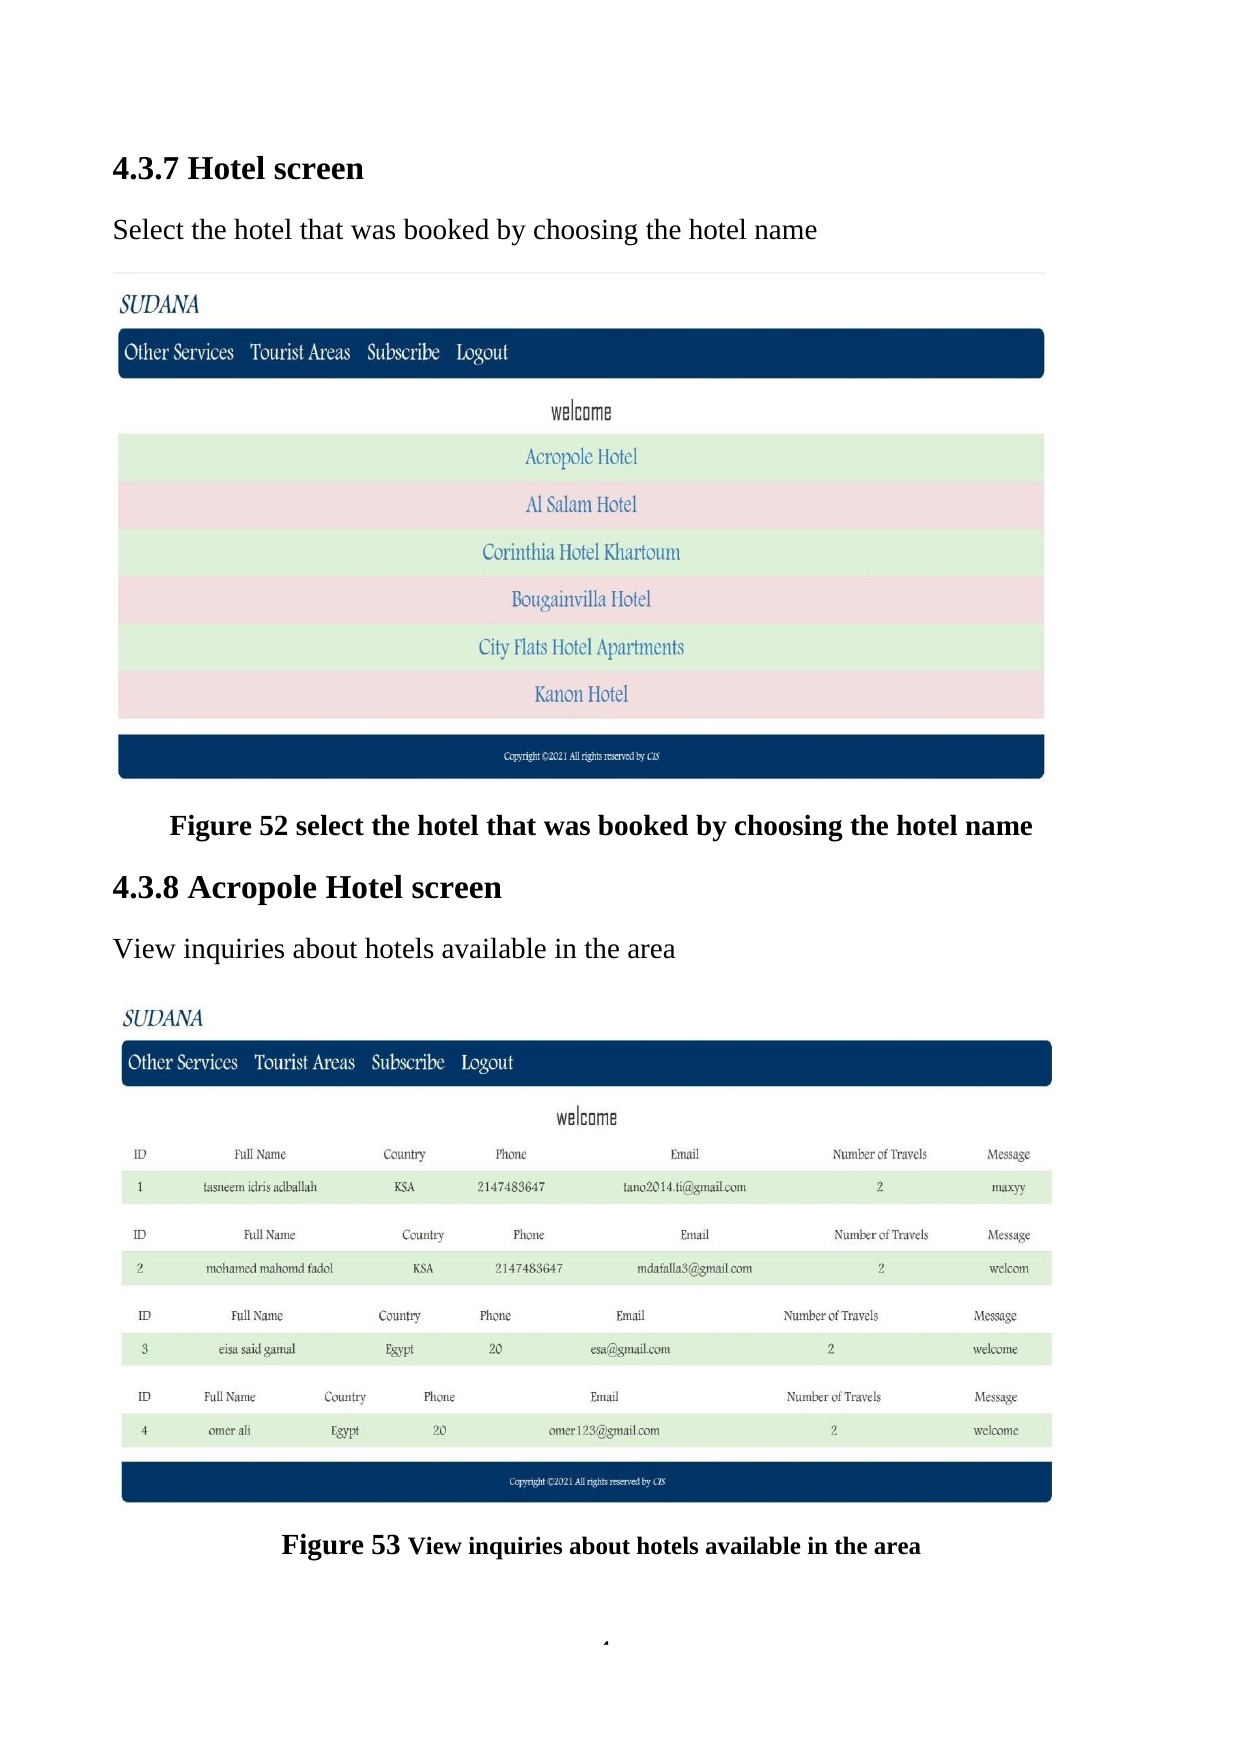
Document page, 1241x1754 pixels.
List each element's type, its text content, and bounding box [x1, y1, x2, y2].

subtitle Hotel screen [112, 148, 1146, 186]
text View inquiries about hotels available in the area [112, 931, 1146, 965]
subtitle Acropole Hotel screen [112, 867, 1146, 905]
picture [112, 998, 1055, 1505]
picture [112, 272, 1047, 782]
text Select the hotel that was booked by choosing the hotel name [112, 212, 1146, 246]
